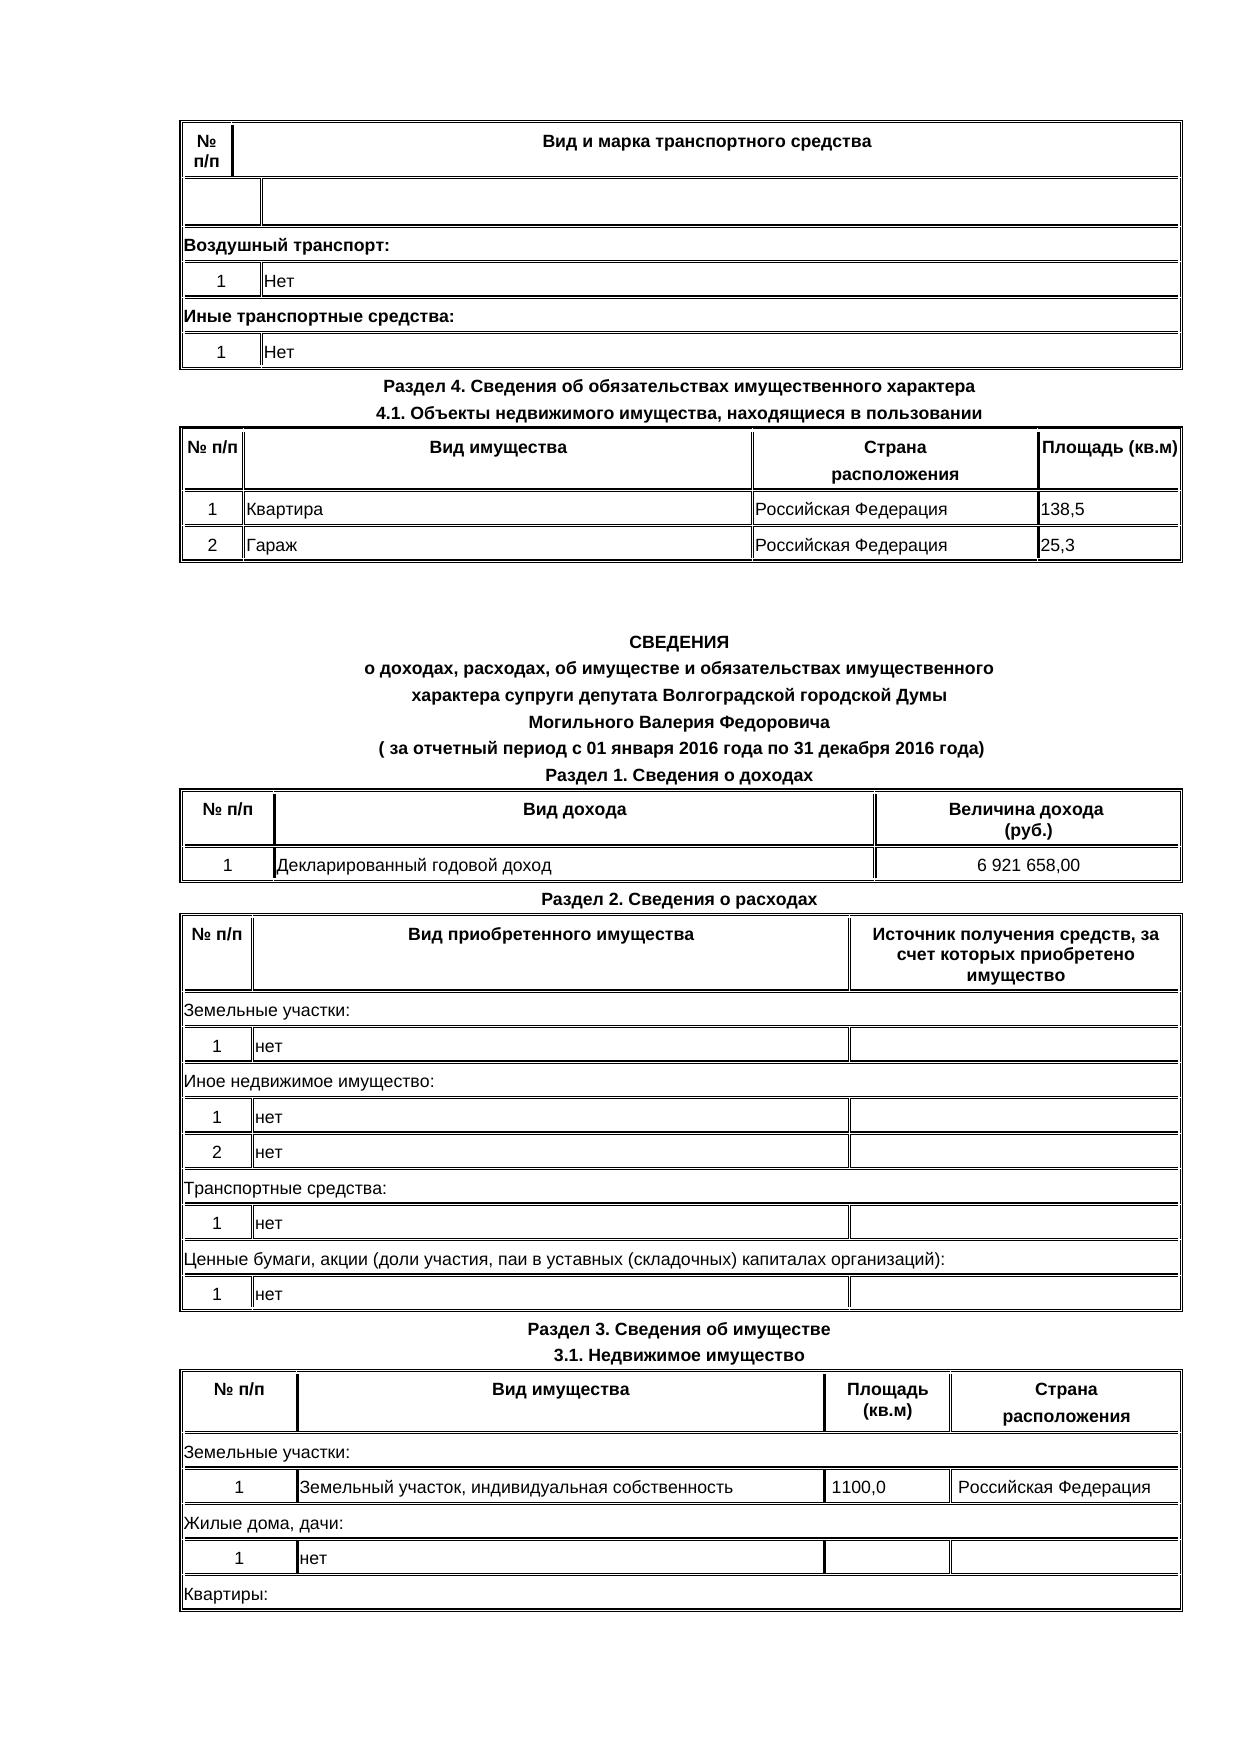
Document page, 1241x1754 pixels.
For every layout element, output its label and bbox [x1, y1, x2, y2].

table_header [177, 624, 1181, 1613]
table_header [177, 118, 1181, 564]
